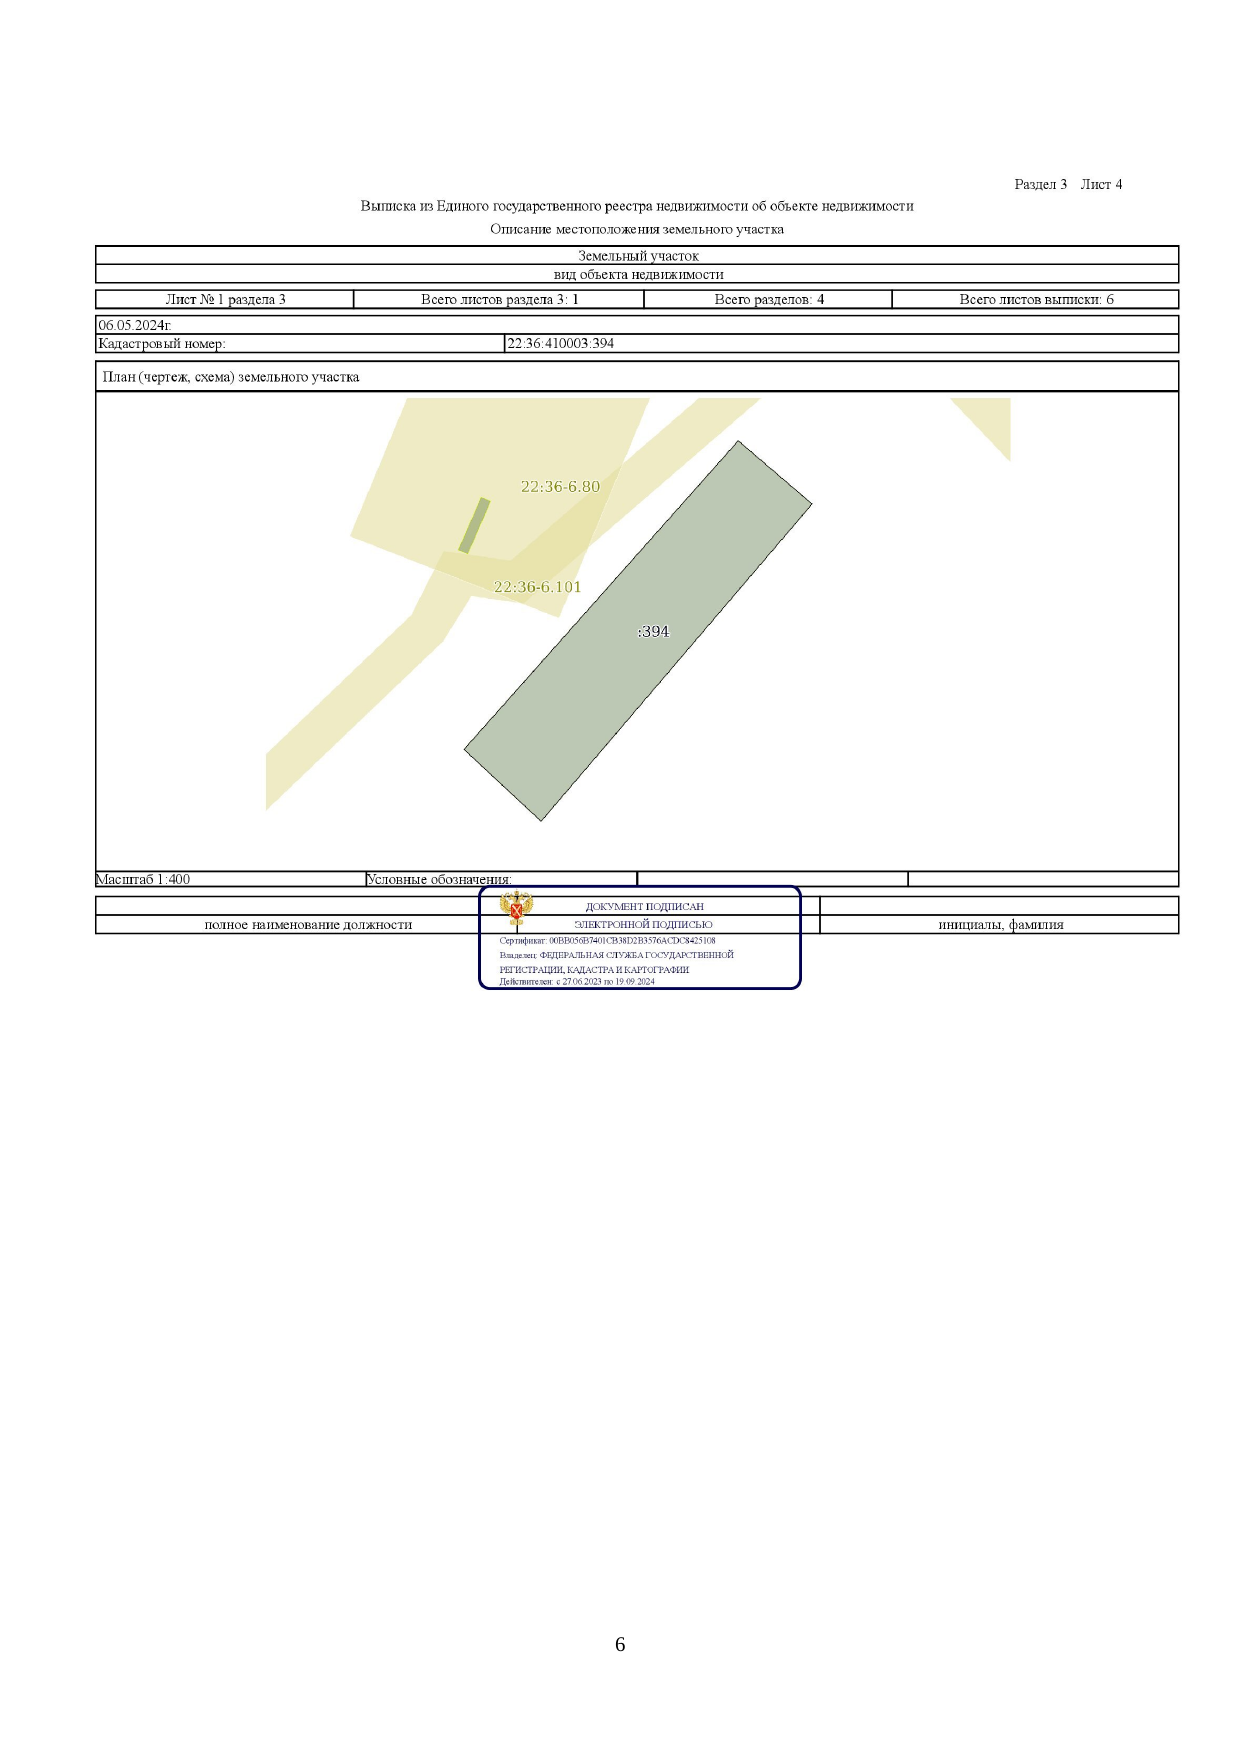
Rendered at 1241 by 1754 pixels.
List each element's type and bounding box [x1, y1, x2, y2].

picture [59, 142, 1215, 1035]
